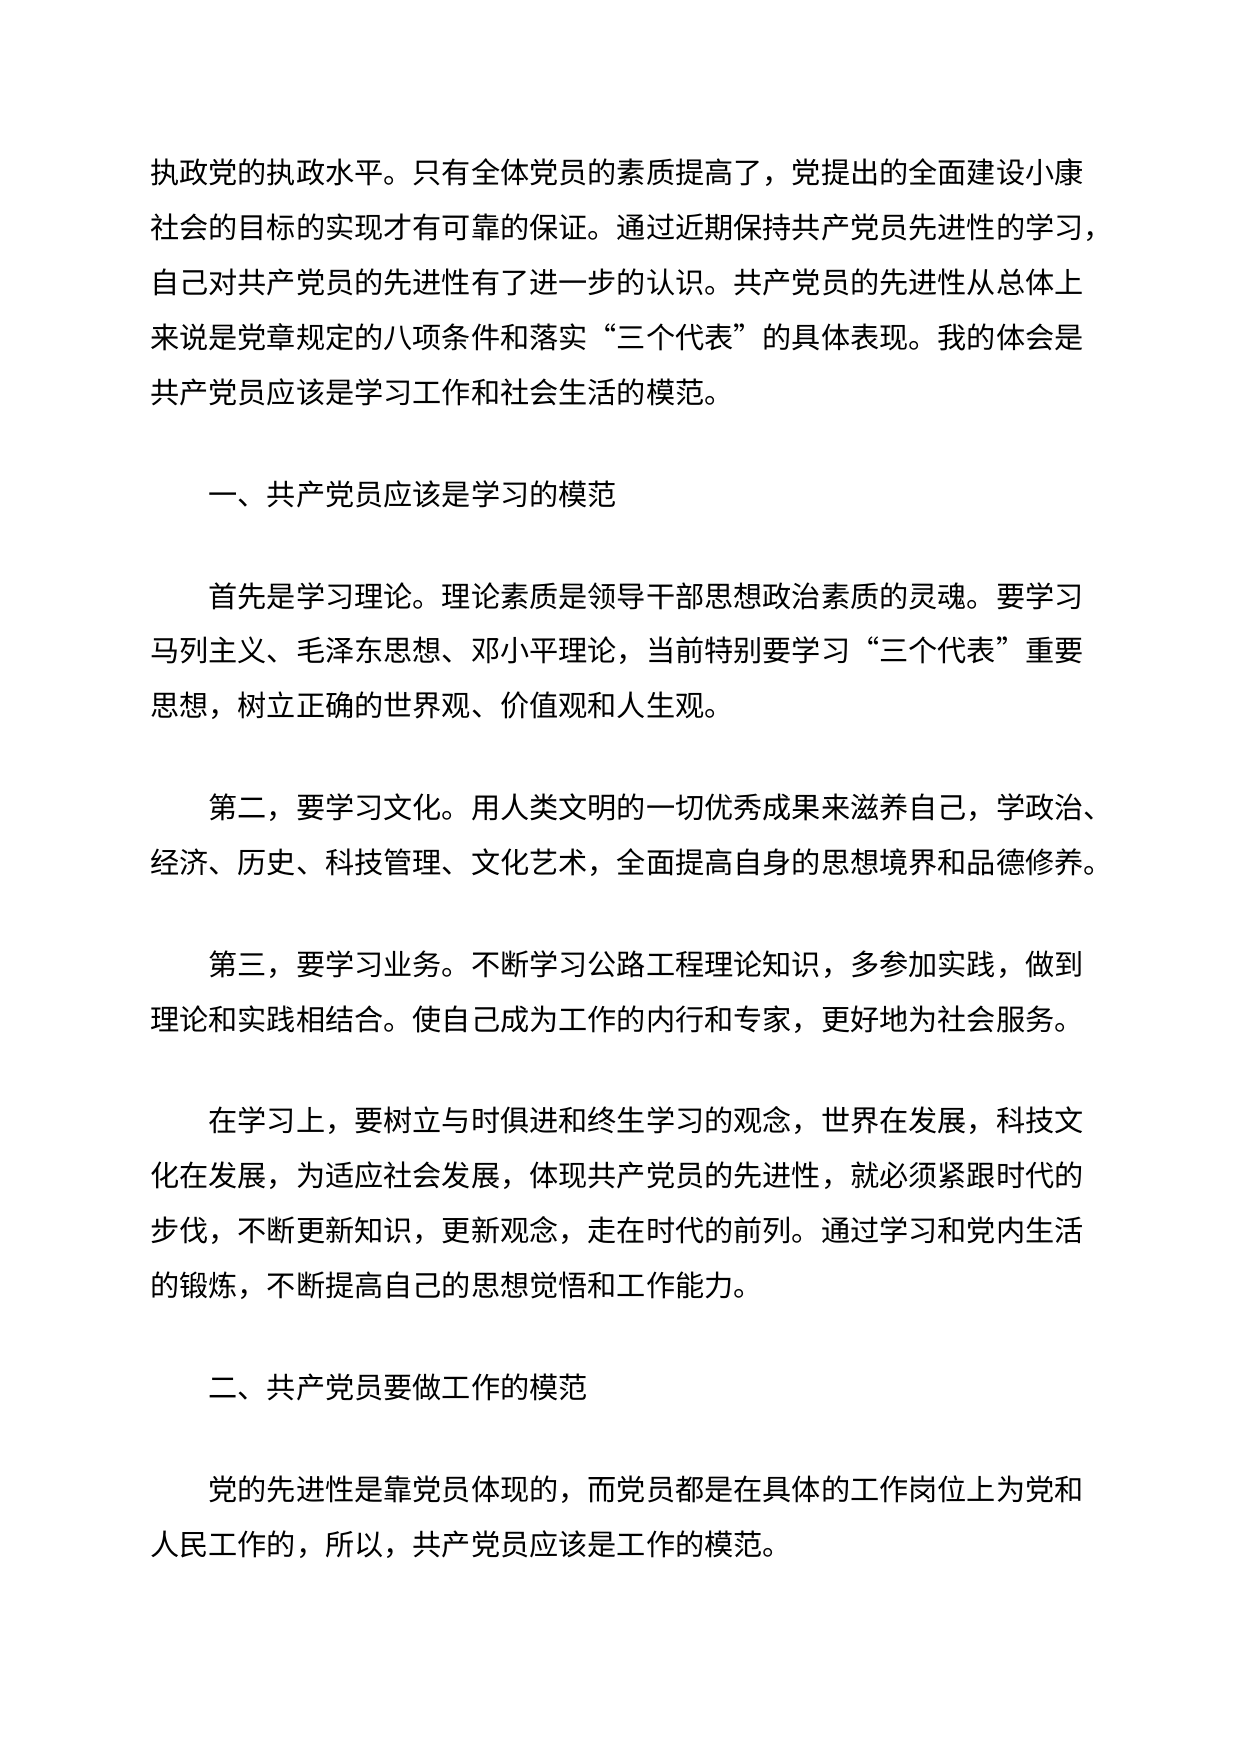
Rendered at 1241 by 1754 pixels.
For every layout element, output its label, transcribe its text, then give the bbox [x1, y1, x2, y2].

text 党的先进性是靠党员体现的，而党员都是在具体的工作岗位上为党和人民工作的，所以，共产党员应该是工作的模范。 [150, 1466, 1090, 1563]
text 在学习上，要树立与时俱进和终生学习的观念，世界在发展，科技文化在发展，为适应社会发展，体现共产党员的先进性，就必须紧跟时代的步伐，不断更新知识，更新观念，走在时代的前列。通过学习和党内生活的锻炼，不断提高自己的思想觉悟和工作能力。 [150, 1098, 1090, 1305]
text 第二，要学习文化。用人类文明的一切优秀成果来滋养自己，学政治、经济、历史、科技管理、文化艺术，全面提高自身的思想境界和品德修养。 [150, 785, 1090, 882]
text 第三，要学习业务。不断学习公路工程理论知识，多参加实践，做到理论和实践相结合。使自己成为工作的内行和专家，更好地为社会服务。 [150, 941, 1090, 1038]
text 二、共产党员要做工作的模范 [150, 1364, 1090, 1407]
text 首先是学习理论。理论素质是领导干部思想政治素质的灵魂。要学习马列主义、毛泽东思想、邓小平理论，当前特别要学习“三个代表”重要思想，树立正确的世界观、价值观和人生观。 [150, 573, 1090, 725]
text 一、共产党员应该是学习的模范 [150, 471, 1090, 514]
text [150, 150, 1090, 412]
